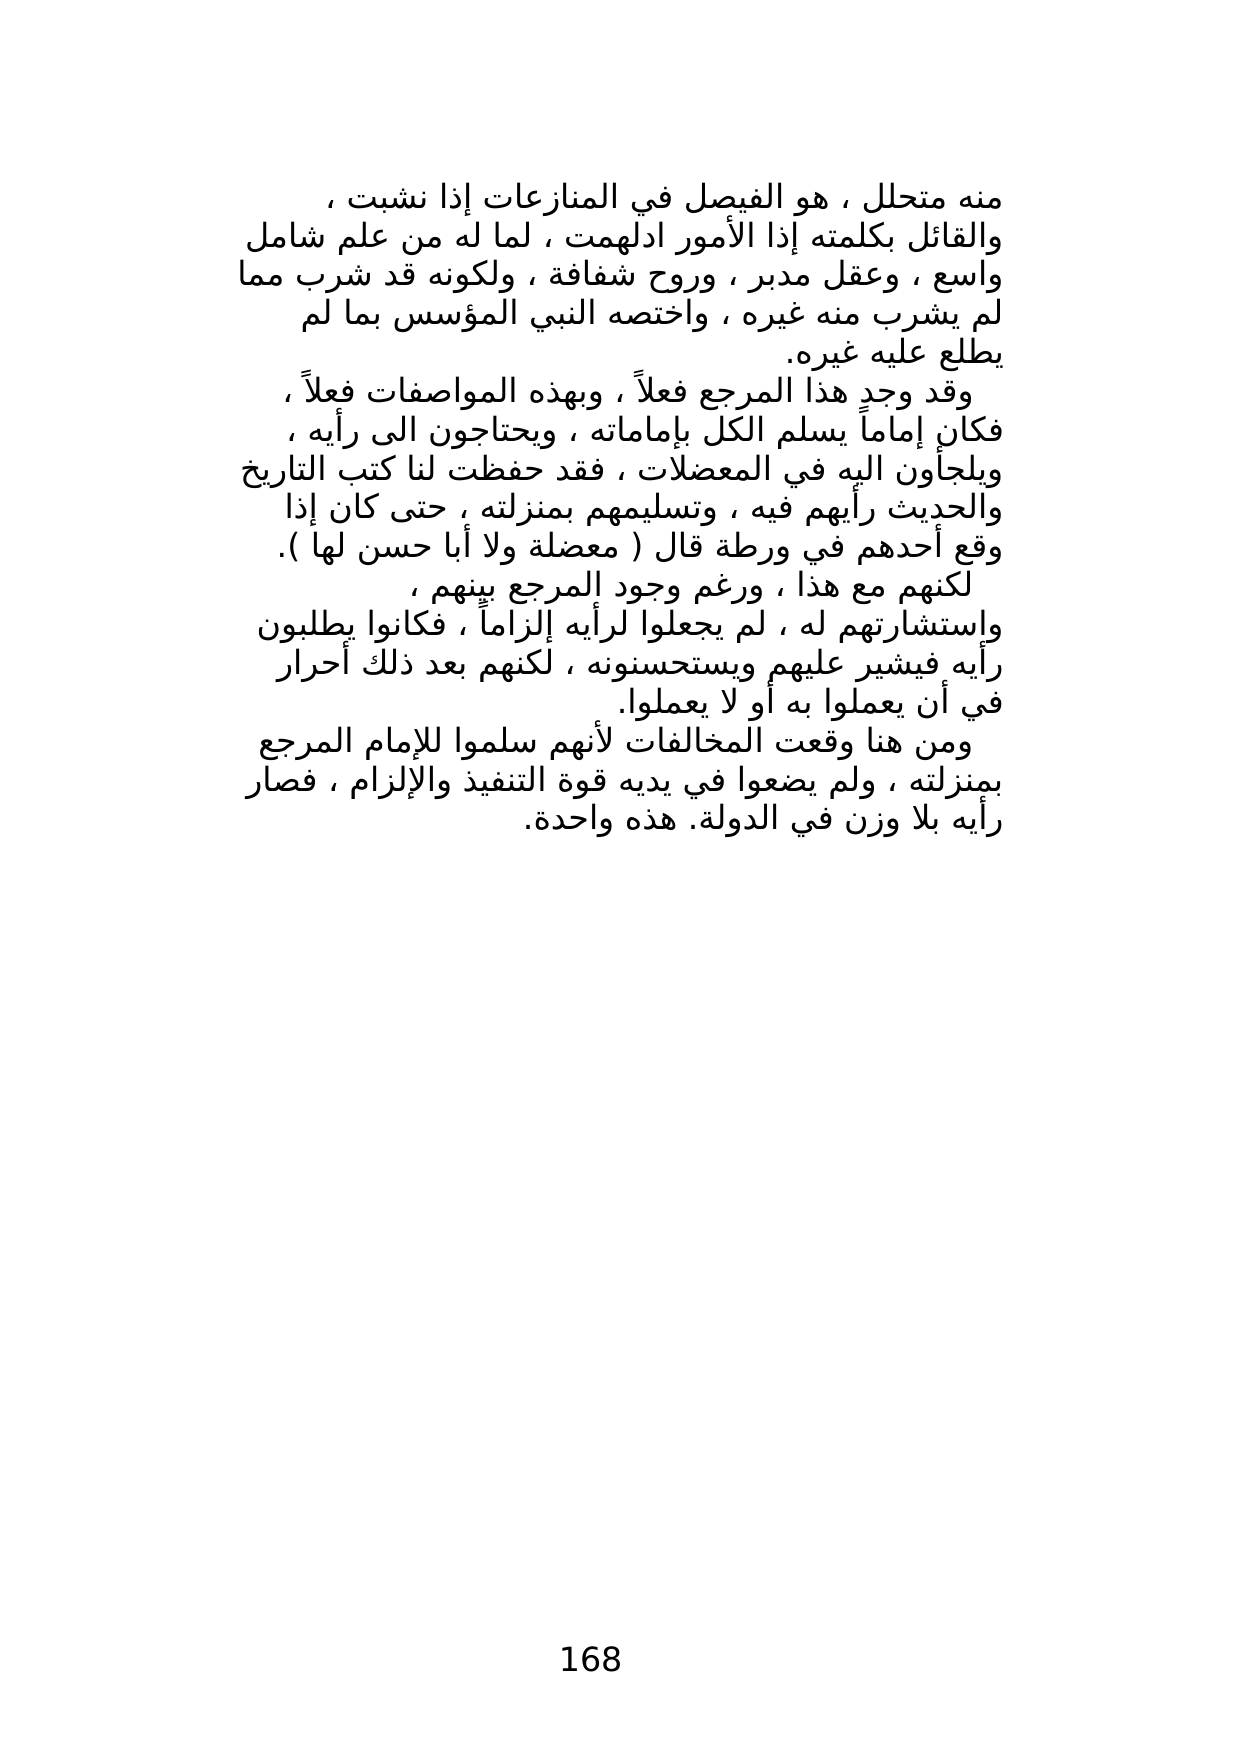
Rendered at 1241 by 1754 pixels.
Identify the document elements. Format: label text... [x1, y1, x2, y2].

text ومن هنا وقعت المخالفات لأنهم سلموا للإمام المرجع بمنزلته ، ولم يضعوا في يديه قوة التنفيذ والإلزام ، فصار رأيه بلا وزن في الدولة. هذه واحدة. [236, 721, 1004, 838]
text منه متحلل ، هو الفيصل في المنازعات إذا نشبت ، والقائل بكلمته إذا الأمور ادلهمت ، لما له من علم شامل واسع ، وعقل مدبر ، وروح شفافة ، ولكونه قد شرب مما لم يشرب منه غيره ، واختصه النبي المؤسس بما لم يطلع عليه غيره. [236, 177, 1004, 371]
text وقد وجد هذا المرجع فعلاً ، وبهذه المواصفات فعلاً ، فكان إماماً يسلم الكل بإماماته ، ويحتاجون الى رأيه ، ويلجأون اليه في المعضلات ، فقد حفظت لنا كتب التاريخ والحديث رأيهم فيه ، وتسليمهم بمنزلته ، حتى كان إذا وقع أحدهم في ورطة قال ( معضلة ولا أبا حسن لها ). [236, 371, 1004, 566]
text لكنهم مع هذا ، ورغم وجود المرجع بينهم ، واستشارتهم له ، لم يجعلوا لرأيه إلزاماً ، فكانوا يطلبون رأيه فيشير عليهم ويستحسنونه ، لكنهم بعد ذلك أحرار في أن يعملوا به أو لا يعملوا. [236, 566, 1004, 721]
